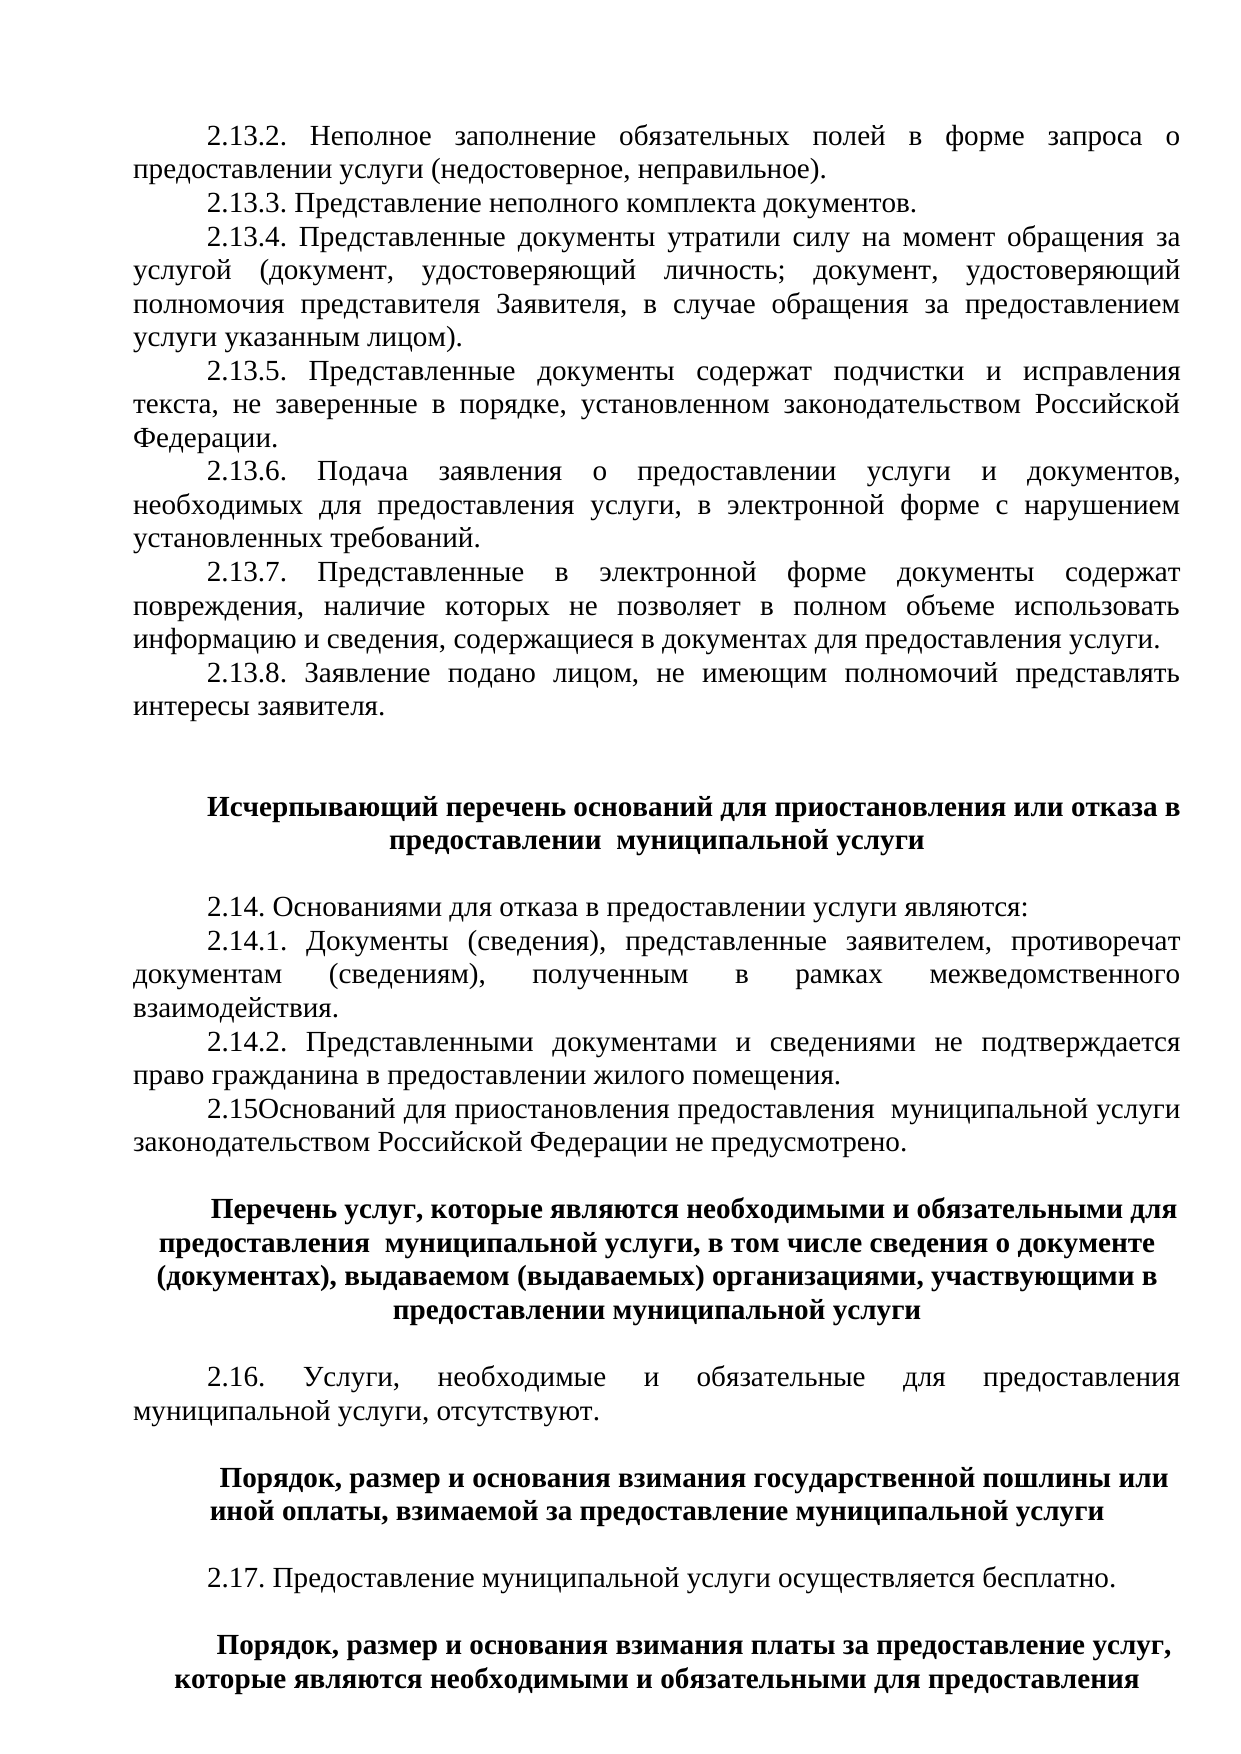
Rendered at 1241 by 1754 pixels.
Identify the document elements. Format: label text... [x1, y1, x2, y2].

text 2.14.2. Представленными документами и сведениями не подтверждается право гражданина в предоставлении жилого помещения. [133, 1024, 1181, 1091]
text 2.17. Предоставление муниципальной услуги осуществляется бесплатно. [133, 1560, 1181, 1594]
text 2.13.8. Заявление подано лицом, не имеющим полномочий представлять интересы заявителя. [133, 655, 1181, 722]
text 2.13.5. Представленные документы содержат подчистки и исправления текста, не заверенные в порядке, установленном законодательством Российской Федерации. [133, 353, 1181, 453]
text 2.14. Основаниями для отказа в предоставлении услуги являются: [133, 889, 1181, 923]
text 2.13.3. Представление неполного комплекта документов. [133, 185, 1181, 219]
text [133, 1627, 1181, 1694]
text Исчерпывающий перечень оснований для приостановления или отказа в предоставлении муниципальной услуги [133, 789, 1181, 856]
text Перечень услуг, которые являются необходимыми и обязательными для предоставления муниципальной услуги, в том числе сведения о документе (документах), выдаваемом (выдаваемых) организациями, участвующими в предоставлении муниципальной услуги [133, 1191, 1181, 1326]
text Порядок, размер и основания взимания государственной пошлины или иной оплаты, взимаемой за предоставление муниципальной услуги [133, 1460, 1181, 1527]
text 2.15Оснований для приостановления предоставления муниципальной услуги законодательством Российской Федерации не предусмотрено. [133, 1091, 1181, 1158]
text 2.14.1. Документы (сведения), представленные заявителем, противоречат документам (сведениям), полученным в рамках межведомственного взаимодействия. [133, 923, 1181, 1024]
text 2.13.7. Представленные в электронной форме документы содержат повреждения, наличие которых не позволяет в полном объеме использовать информацию и сведения, содержащиеся в документах для предоставления услуги. [133, 554, 1181, 655]
text 2.13.6. Подача заявления о предоставлении услуги и документов, необходимых для предоставления услуги, в электронной форме с нарушением установленных требований. [133, 453, 1181, 554]
text 2.13.2. Неполное заполнение обязательных полей в форме запроса о предоставлении услуги (недостоверное, неправильное). [133, 118, 1181, 185]
text 2.13.4. Представленные документы утратили силу на момент обращения за услугой (документ, удостоверяющий личность; документ, удостоверяющий полномочия представителя Заявителя, в случае обращения за предоставлением услуги указанным лицом). [133, 219, 1181, 353]
text 2.16. Услуги, необходимые и обязательные для предоставления муниципальной услуги, отсутствуют. [133, 1359, 1181, 1426]
